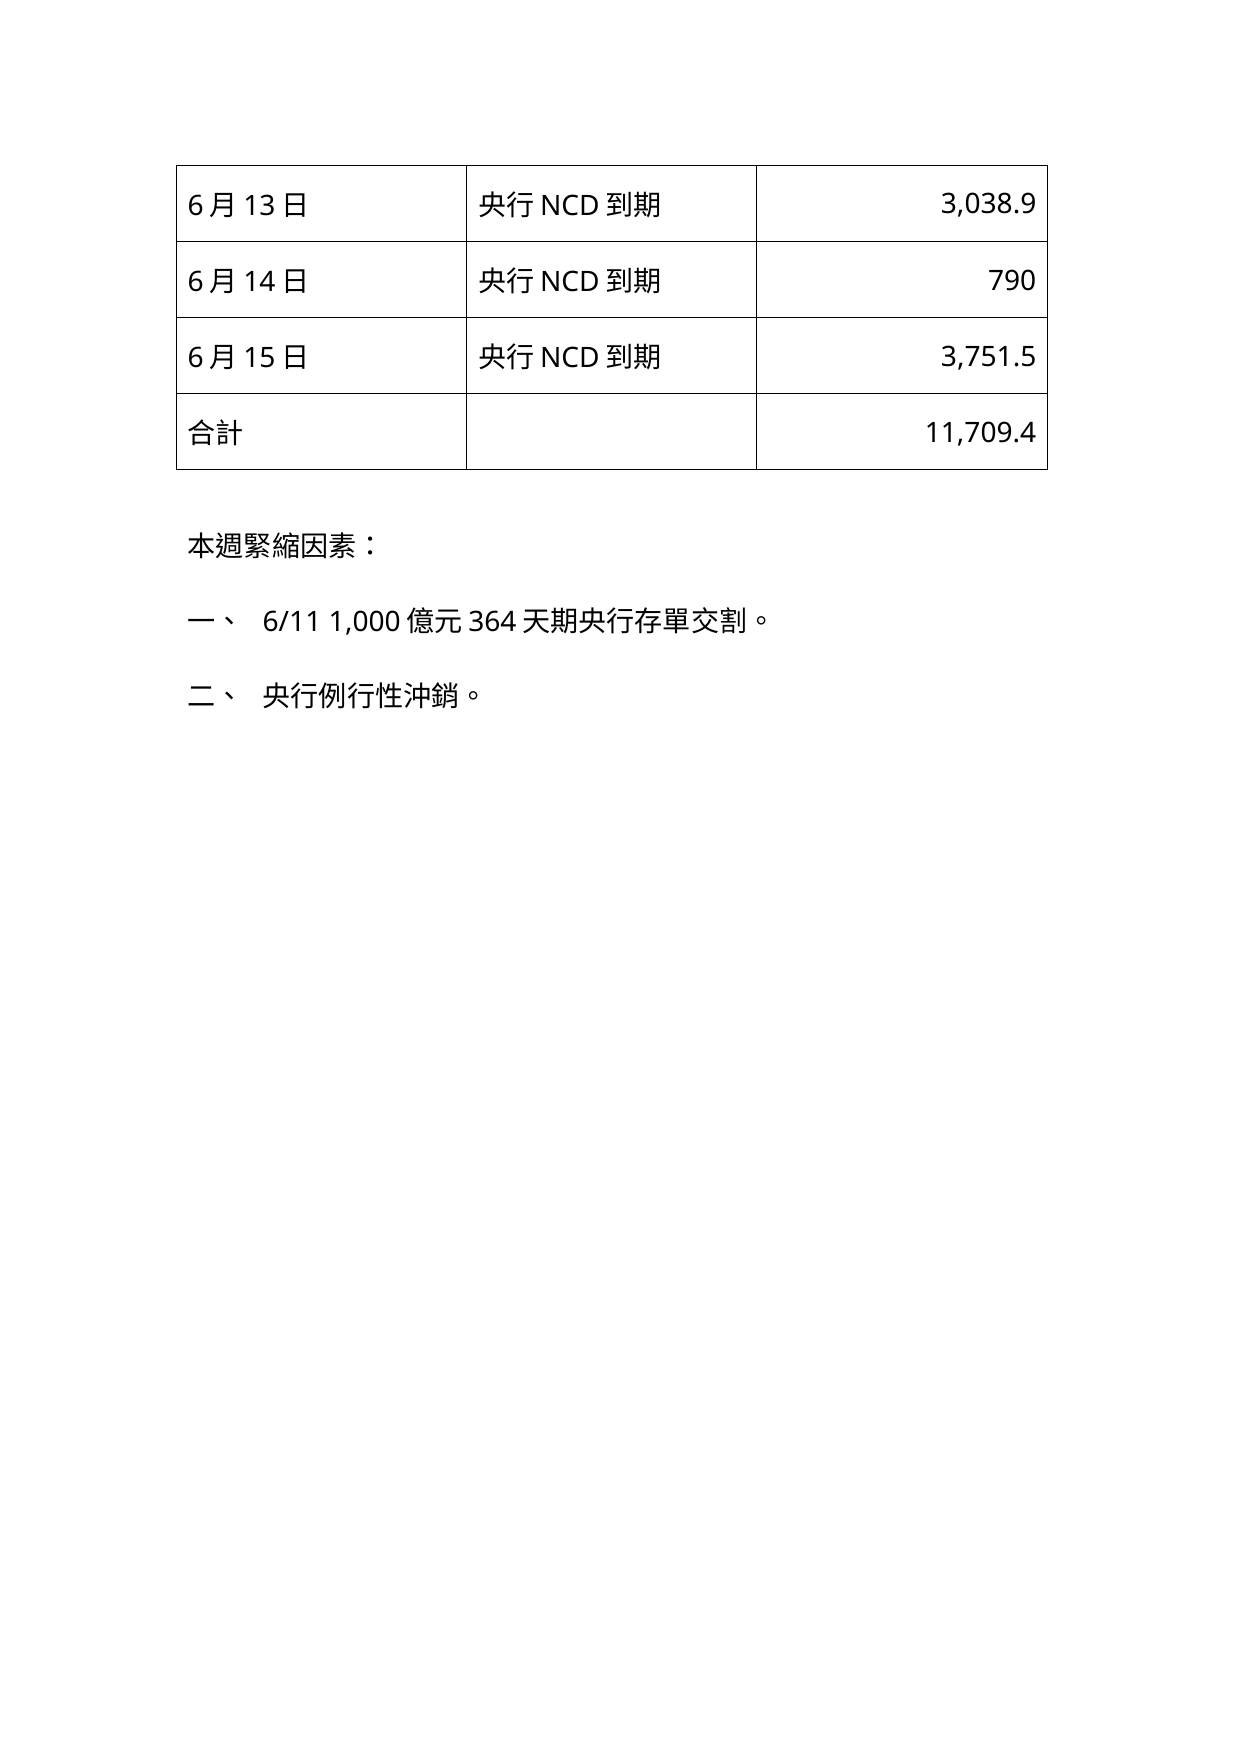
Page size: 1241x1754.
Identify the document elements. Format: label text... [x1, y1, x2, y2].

table_cell 3,751.5 [757, 318, 1047, 393]
list 6/11 1,000億元364天期央行存單交割。 [187, 582, 1053, 657]
list 央行例行性沖銷。 [187, 657, 1053, 732]
table_cell 6月14日 [177, 242, 466, 317]
text 本週緊縮因素： [187, 507, 1053, 582]
table_cell 790 [757, 242, 1047, 317]
table_cell 央行NCD到期 [467, 318, 756, 393]
table_cell 3,038.9 [757, 166, 1047, 241]
table_cell 11,709.4 [757, 394, 1047, 469]
table_cell [467, 394, 756, 469]
table_cell 6月15日 [177, 318, 466, 393]
table_cell 合計 [177, 394, 466, 469]
table_cell 央行NCD到期 [467, 166, 756, 241]
table_cell 6月13日 [177, 166, 466, 241]
table_cell 央行NCD到期 [467, 242, 756, 317]
